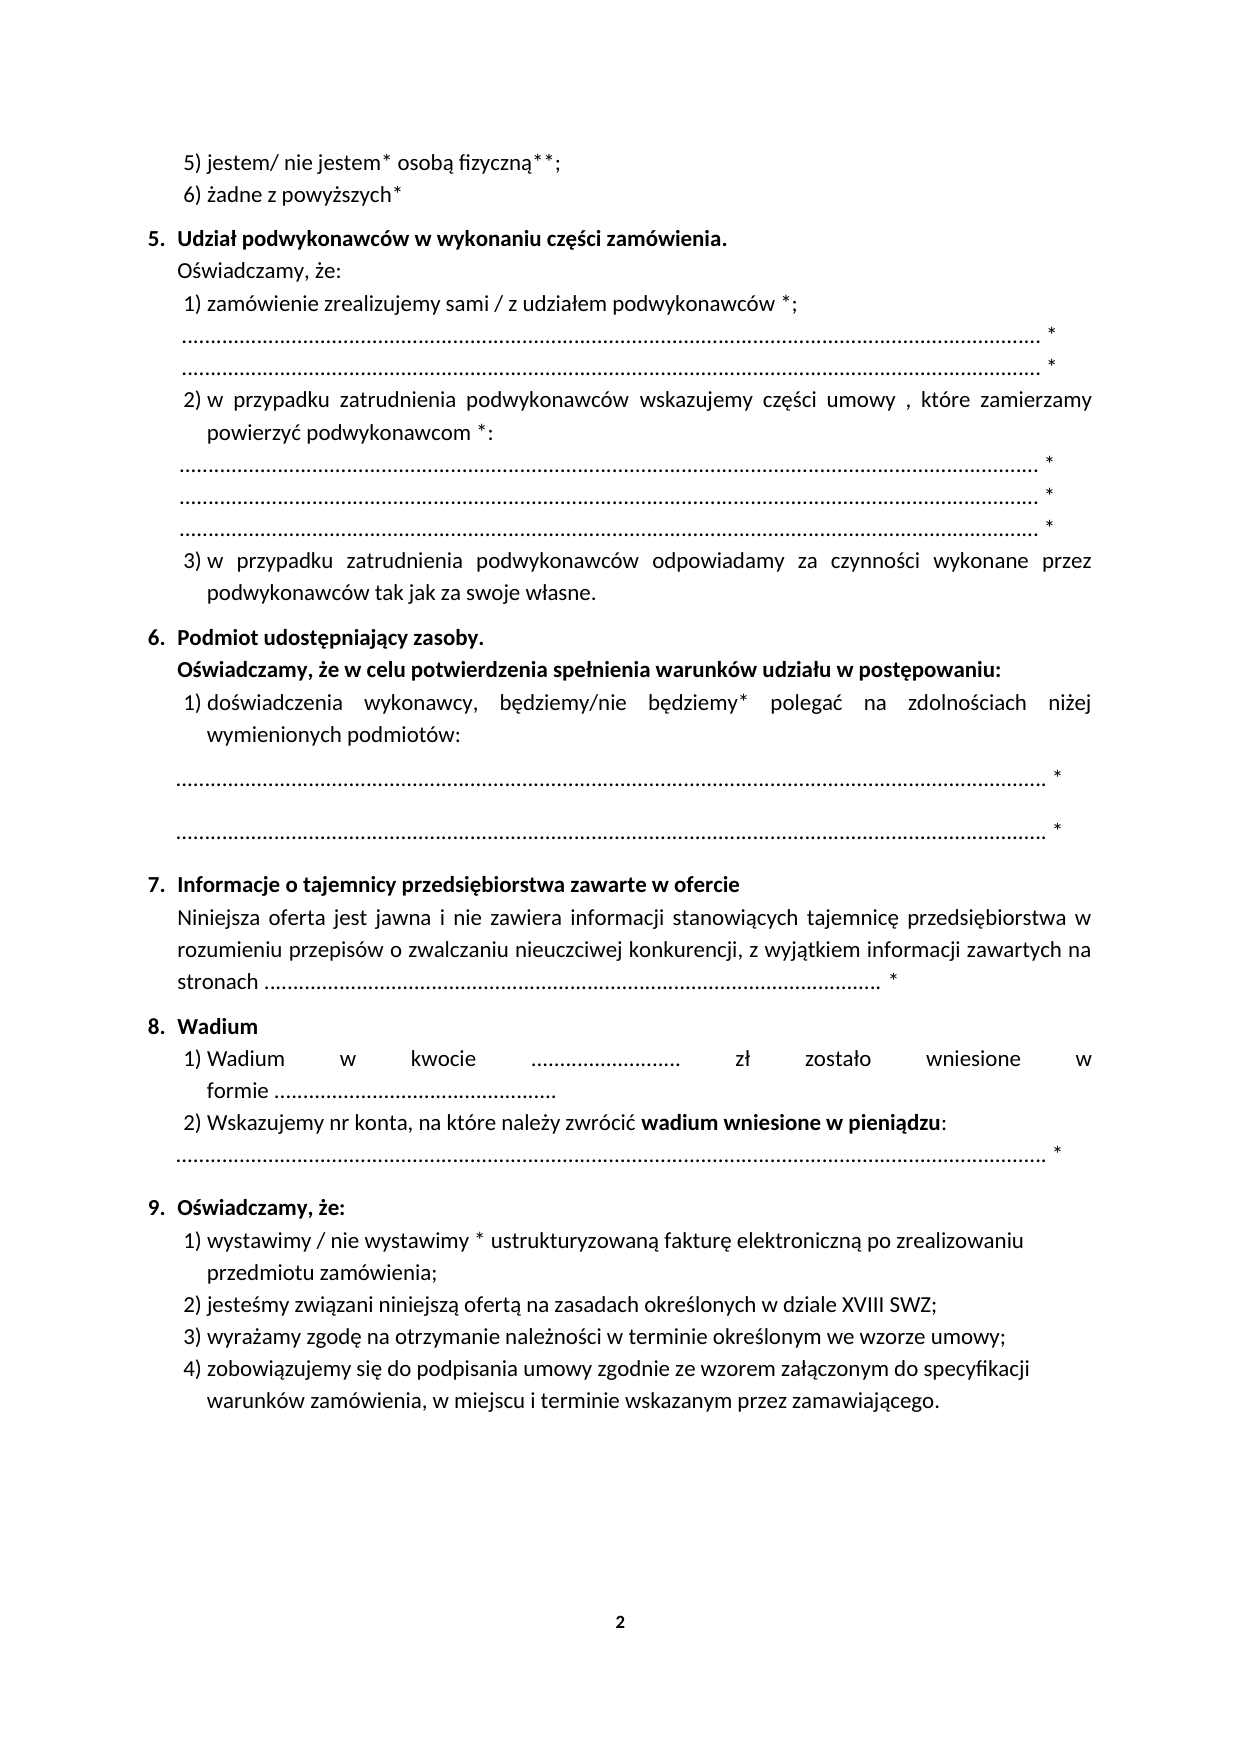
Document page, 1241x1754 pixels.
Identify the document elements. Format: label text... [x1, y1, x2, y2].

text ..................................................................................................................................................... * [148, 321, 1093, 349]
list Informacje o tajemnicy przedsiębiorstwa zawarte w ofercie [148, 871, 1093, 898]
list Wskazujemy nr konta, na które należy zwrócić wadium wniesione w pieniądzu: [183, 1108, 1093, 1136]
list zobowiązujemy się do podpisania umowy zgodnie ze wzorem załączonym do specyfikacji warunków zamówienia, w miejscu i terminie wskazanym przez zamawiającego. [183, 1354, 1093, 1415]
text Oświadczamy, że: [177, 257, 1093, 285]
text Niniejsza oferta jest jawna i nie zawiera informacji stanowiących tajemnicę przedsiębiorstwa w rozumieniu przepisów o zwalczaniu nieuczciwej konkurencji, z wyjątkiem informacji zawartych na stronach ........................................................................................................... * [177, 903, 1093, 995]
text ....................................................................................................................................................... * [148, 817, 1093, 846]
list zamówienie zrealizujemy sami / z udziałem podwykonawców *; [183, 289, 1093, 317]
text ....................................................................................................................................................... * [148, 764, 1093, 792]
list Wadium w kwocie .......................... zł zostało wniesione w formie ................................................. [183, 1044, 1093, 1104]
list doświadczenia wykonawcy, będziemy/nie będziemy* polegać na zdolnościach niżej wymienionych podmiotów: [183, 688, 1093, 748]
text ....................................................................................................................................................... * [148, 1141, 1093, 1168]
list w przypadku zatrudnienia podwykonawców odpowiadamy za czynności wykonane przez podwykonawców tak jak za swoje własne. [183, 546, 1093, 607]
text ..................................................................................................................................................... * [179, 450, 1093, 478]
list w przypadku zatrudnienia podwykonawców wskazujemy części umowy , które zamierzamy powierzyć podwykonawcom *: [183, 385, 1093, 446]
text ..................................................................................................................................................... * [148, 353, 1093, 381]
text ..................................................................................................................................................... * [179, 514, 1093, 542]
list Podmiot udostępniający zasoby. [148, 623, 1093, 651]
list Wadium [148, 1012, 1093, 1040]
list wystawimy / nie wystawimy * ustrukturyzowaną fakturę elektroniczną po zrealizowaniu przedmiotu zamówienia; [183, 1226, 1093, 1286]
text ..................................................................................................................................................... * [179, 482, 1093, 510]
list jesteśmy związani niniejszą ofertą na zasadach określonych w dziale XVIII SWZ; [183, 1290, 1093, 1318]
list żadne z powyższych* [183, 180, 1093, 208]
list Oświadczamy, że: [148, 1193, 1093, 1222]
list wyrażamy zgodę na otrzymanie należności w terminie określonym we wzorze umowy; [183, 1322, 1093, 1350]
list jestem/ nie jestem* osobą fizyczną**; [183, 148, 1093, 176]
text Oświadczamy, że w celu potwierdzenia spełnienia warunków udziału w postępowaniu: [177, 655, 1093, 683]
list Udział podwykonawców w wykonaniu części zamówienia. [148, 224, 1093, 252]
